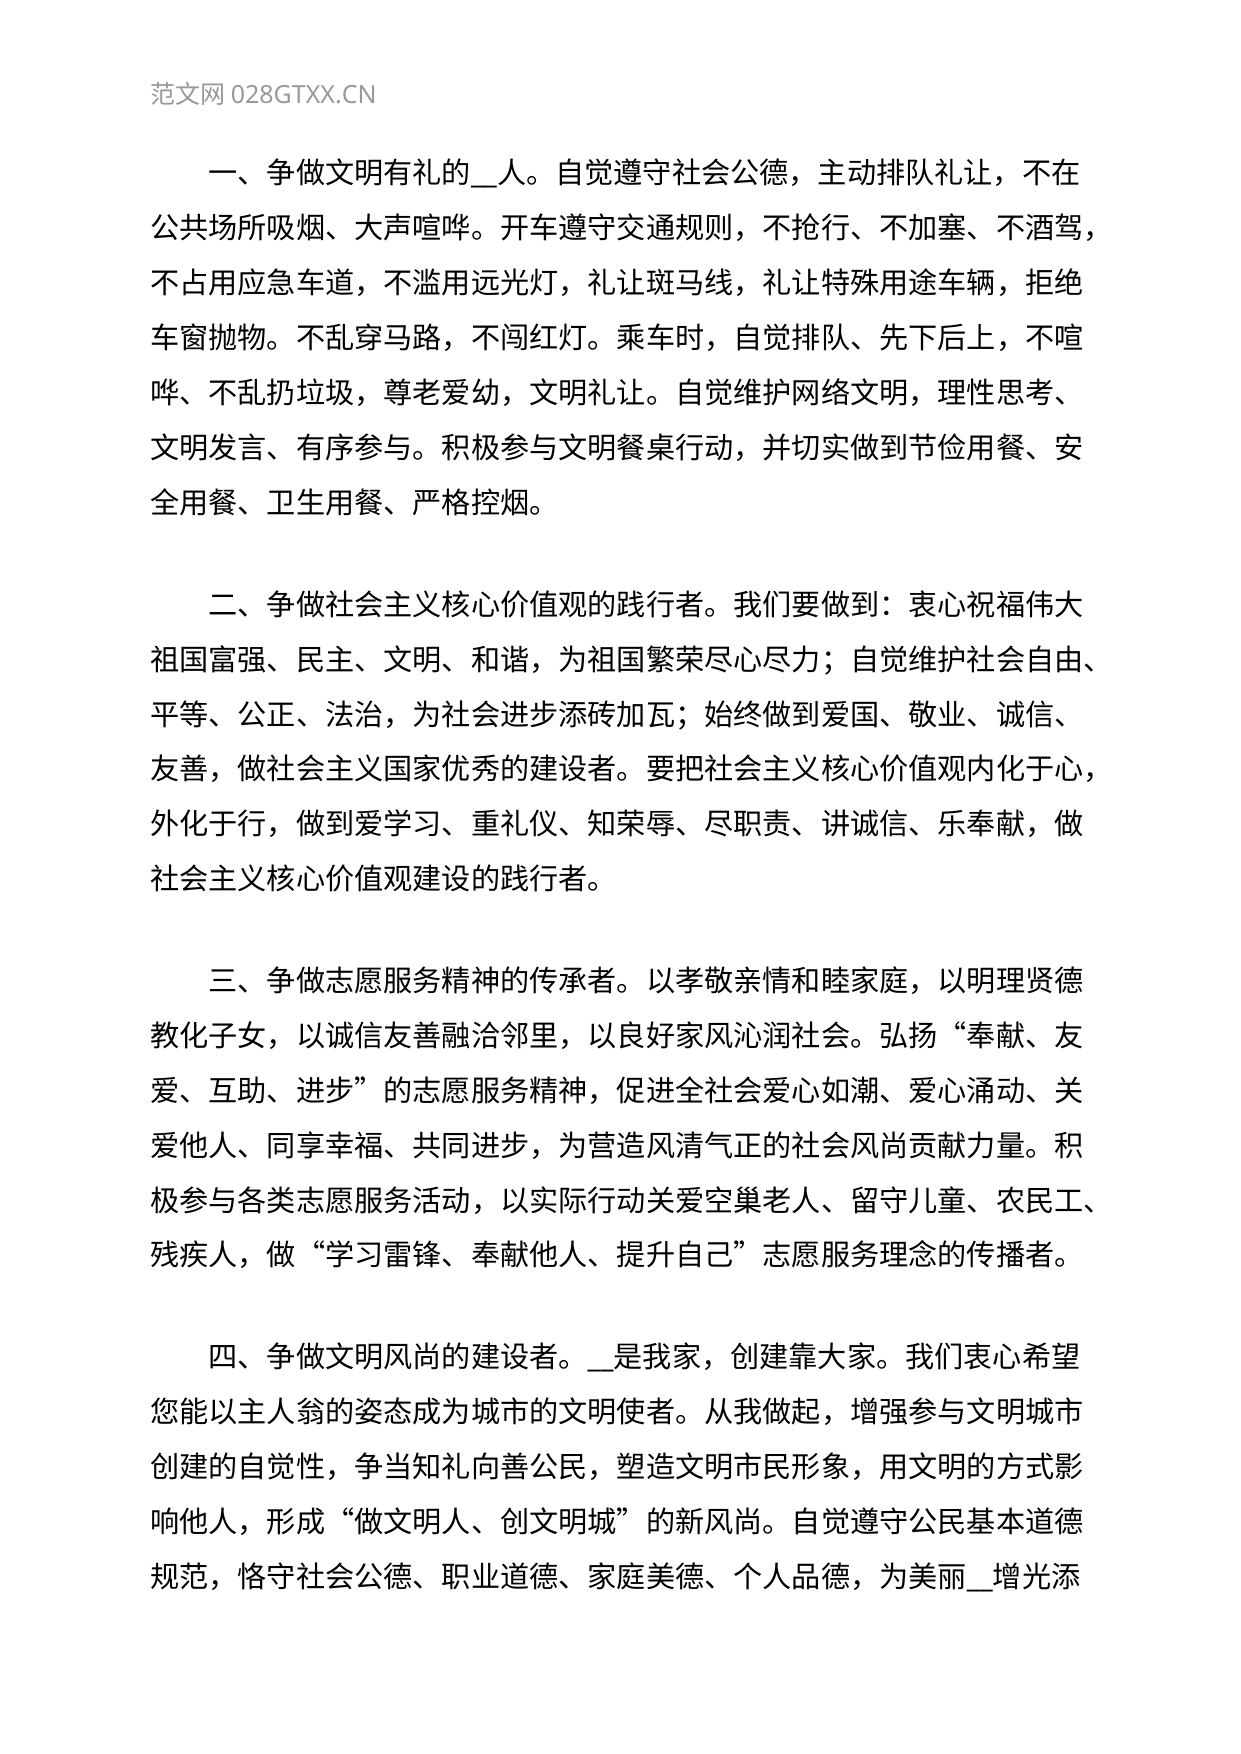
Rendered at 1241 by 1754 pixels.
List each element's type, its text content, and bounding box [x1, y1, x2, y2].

text 一、争做文明有礼的__人。自觉遵守社会公德，主动排队礼让，不在公共场所吸烟、大声喧哗。开车遵守交通规则，不抢行、不加塞、不酒驾，不占用应急车道，不滥用远光灯，礼让斑马线，礼让特殊用途车辆，拒绝车窗抛物。不乱穿马路，不闯红灯。乘车时，自觉排队、先下后上，不喧哗、不乱扔垃圾，尊老爱幼，文明礼让。自觉维护网络文明，理性思考、文明发言、有序参与。积极参与文明餐桌行动，并切实做到节俭用餐、安全用餐、卫生用餐、严格控烟。 [150, 150, 1090, 522]
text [150, 1334, 1090, 1596]
text 三、争做志愿服务精神的传承者。以孝敬亲情和睦家庭，以明理贤德教化子女，以诚信友善融洽邻里，以良好家风沁润社会。弘扬“奉献、友爱、互助、进步”的志愿服务精神，促进全社会爱心如潮、爱心涌动、关爱他人、同享幸福、共同进步，为营造风清气正的社会风尚贡献力量。积极参与各类志愿服务活动，以实际行动关爱空巢老人、留守儿童、农民工、残疾人，做“学习雷锋、奉献他人、提升自己”志愿服务理念的传播者。 [150, 957, 1090, 1274]
text 二、争做社会主义核心价值观的践行者。我们要做到：衷心祝福伟大祖国富强、民主、文明、和谐，为祖国繁荣尽心尽力；自觉维护社会自由、平等、公正、法治，为社会进步添砖加瓦；始终做到爱国、敬业、诚信、友善，做社会主义国家优秀的建设者。要把社会主义核心价值观内化于心，外化于行，做到爱学习、重礼仪、知荣辱、尽职责、讲诚信、乐奉献，做社会主义核心价值观建设的践行者。 [150, 581, 1090, 898]
